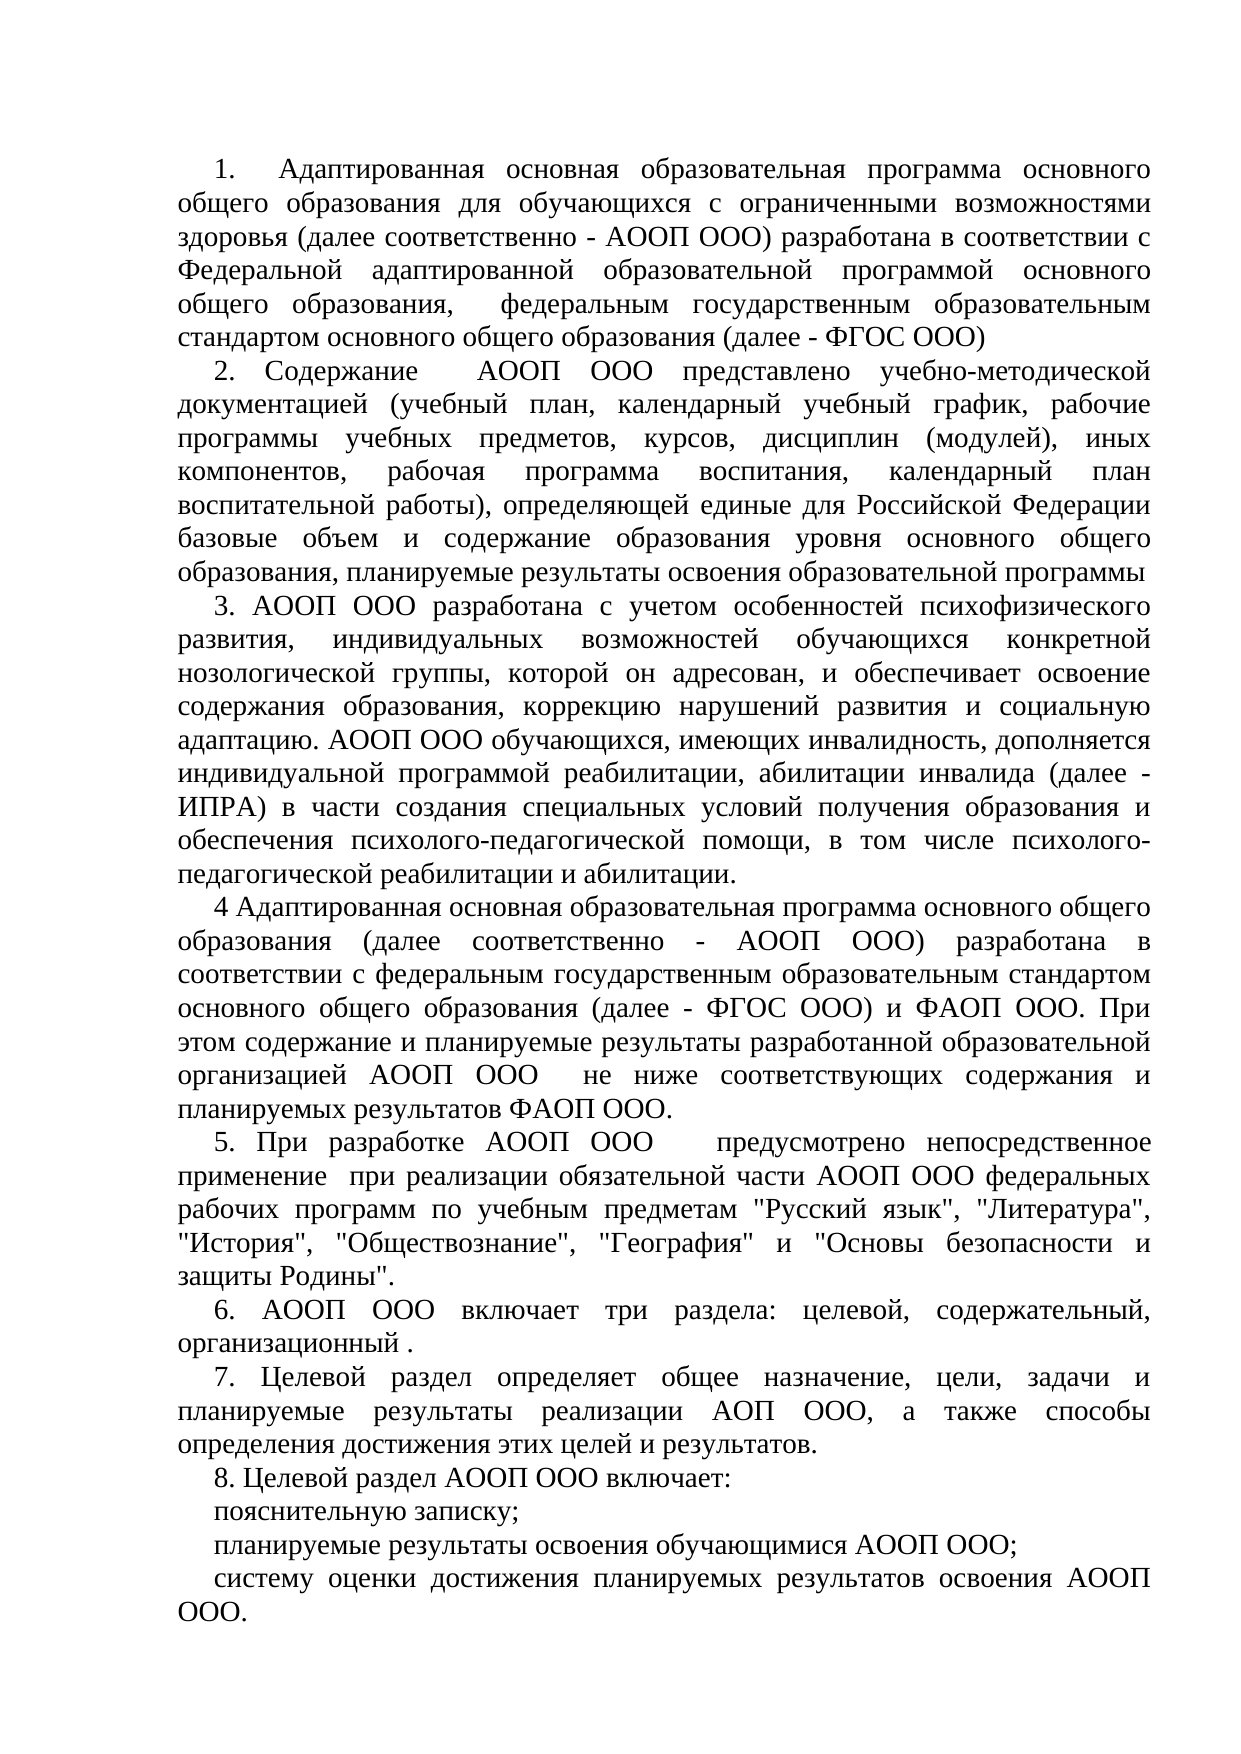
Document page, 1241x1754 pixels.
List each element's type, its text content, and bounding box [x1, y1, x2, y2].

text 5. При разработке АООП ООО предусмотрено непосредственное применение при реализации обязательной части АООП ООО федеральных рабочих программ по учебным предметам "Русский язык", "Литература", "История", "Обществознание", "География" и "Основы безопасности и защиты Родины". [177, 1124, 1152, 1292]
text 6. АООП ООО включает три раздела: целевой, содержательный, организационный . [177, 1292, 1152, 1359]
text 1. Адаптированная основная образовательная программа основного общего образования для обучающихся с ограниченными возможностями здоровья (далее соответственно - АООП ООО) разработана в соответствии с Федеральной адаптированной образовательной программой основного общего образования, федеральным государственным образовательным стандартом основного общего образования (далее - ФГОС ООО) [177, 152, 1152, 353]
text планируемые результаты освоения обучающимися АООП ООО; [177, 1527, 1152, 1560]
text 7. Целевой раздел определяет общее назначение, цели, задачи и планируемые результаты реализации АОП ООО, а также способы определения достижения этих целей и результатов. [177, 1359, 1152, 1460]
text 8. Целевой раздел АООП ООО включает: [177, 1460, 1152, 1493]
text пояснительную записку; [177, 1493, 1152, 1527]
text 3. АООП ООО разработана с учетом особенностей психофизического развития, индивидуальных возможностей обучающихся конкретной нозологической группы, которой он адресован, и обеспечивает освоение содержания образования, коррекцию нарушений развития и социальную адаптацию. АООП ООО обучающихся, имеющих инвалидность, дополняется индивидуальной программой реабилитации, абилитации инвалида (далее - ИПРА) в части создания специальных условий получения образования и обеспечения психолого-педагогической помощи, в том числе психолого-педагогической реабилитации и абилитации. [177, 588, 1152, 889]
text систему оценки достижения планируемых результатов освоения АООП ООО. [177, 1560, 1152, 1627]
text 2. Содержание АООП ООО представлено учебно-методической документацией (учебный план, календарный учебный график, рабочие программы учебных предметов, курсов, дисциплин (модулей), иных компонентов, рабочая программа воспитания, календарный план воспитательной работы), определяющей единые для Российской Федерации базовые объем и содержание образования уровня основного общего образования, планируемые результаты освоения образовательной программы [177, 353, 1152, 588]
text 4 Адаптированная основная образовательная программа основного общего образования (далее соответственно - АООП ООО) разработана в соответствии с федеральным государственным образовательным стандартом основного общего образования (далее - ФГОС ООО) и ФАОП ООО. При этом содержание и планируемые результаты разработанной образовательной организацией АООП ООО не ниже соответствующих содержания и планируемых результатов ФАОП ООО. [177, 889, 1152, 1124]
